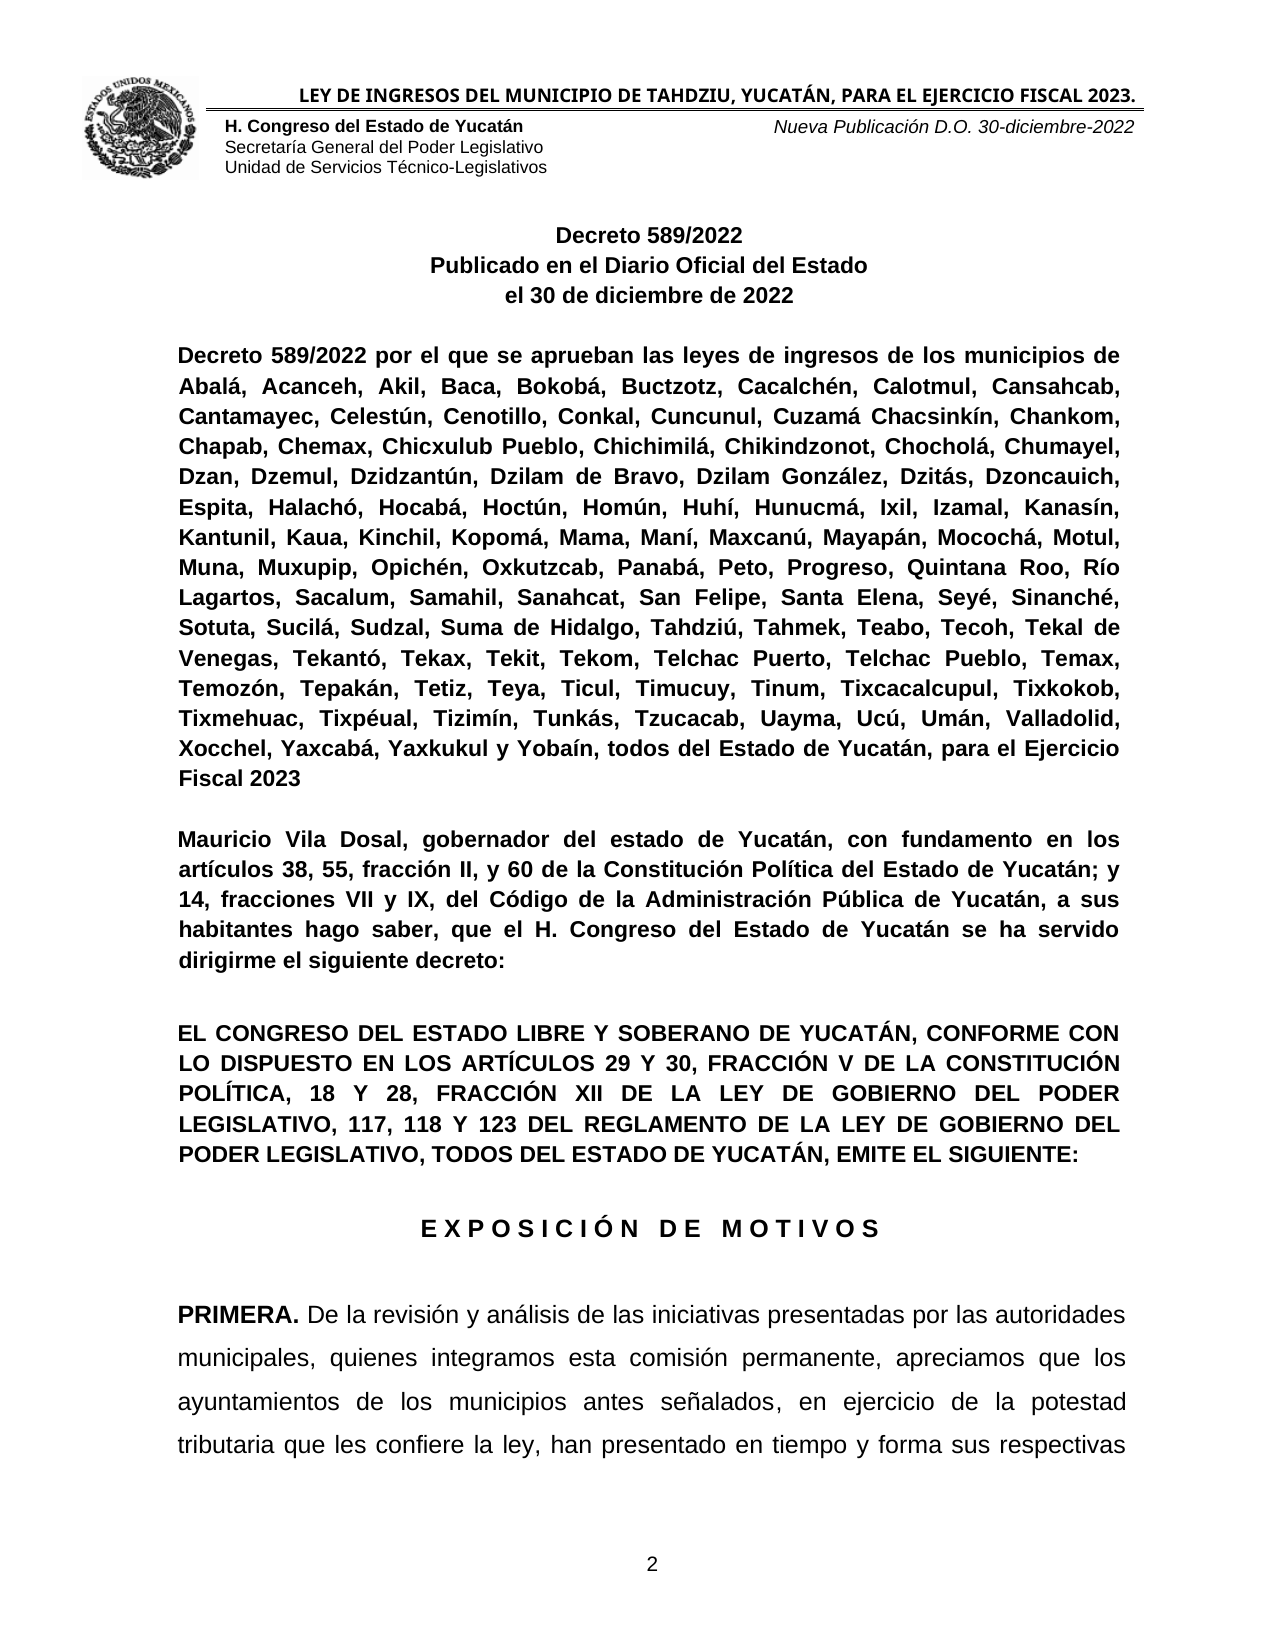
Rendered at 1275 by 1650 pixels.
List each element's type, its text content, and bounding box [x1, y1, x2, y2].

text Decreto 589/2022 por el que se aprueban las leyes de ingresos de los municipios de Abalá, Acanceh, Akil, Baca, Bokobá, Buctzotz, Cacalchén, Calotmul, Cansahcab, Cantamayec, Celestún, Cenotillo, Conkal, Cuncunul, Cuzamá Chacsinkín, Chankom, Chapab, Chemax, Chicxulub Pueblo, Chichimilá, Chikindzonot, Chocholá, Chumayel, Dzan, Dzemul, Dzidzantún, Dzilam de Bravo, Dzilam González, Dzitás, Dzoncauich, Espita, Halachó, Hocabá, Hoctún, Homún, Huhí, Hunucmá, Ixil, Izamal, Kanasín, Kantunil, Kaua, Kinchil, Kopomá, Mama, Maní, Maxcanú, Mayapán, Mocochá, Motul, Muna, Muxupip, Opichén, Oxkutzcab, Panabá, Peto, Progreso, Quintana Roo, Río Lagartos, Sacalum, Samahil, Sanahcat, San Felipe, Santa Elena, Seyé, Sinanché, Sotuta, Sucilá, Sudzal, Suma de Hidalgo, Tahdziú, Tahmek, Teabo, Tecoh, Tekal de Venegas, Tekantó, Tekax, Tekit, Tekom, Telchac Puerto, Telchac Pueblo, Temax, Temozón, Tepakán, Tetiz, Teya, Ticul, Timucuy, Tinum, Tixcacalcupul, Tixkokob, Tixmehuac, Tixpéual, Tizimín, Tunkás, Tzucacab, Uayma, Ucú, Umán, Valladolid, Xocchel, Yaxcabá, Yaxkukul y Yobaín, todos del Estado de Yucatán, para el Ejercicio Fiscal 2023 [177, 342, 1121, 792]
text EL CONGRESO DEL ESTADO LIBRE Y SOBERANO DE YUCATÁN, CONFORME CON LO DISPUESTO EN LOS ARTÍCULOS 29 Y 30, FRACCIÓN V DE LA CONSTITUCIÓN POLÍTICA, 18 Y 28, FRACCIÓN XII DE LA LEY DE GOBIERNO DEL PODER LEGISLATIVO, 117, 118 Y 123 DEL REGLAMENTO DE LA LEY DE GOBIERNO DEL PODER LEGISLATIVO, TODOS DEL ESTADO DE YUCATÁN, EMITE EL SIGUIENTE: [177, 1020, 1121, 1167]
text Decreto 589/2022 [177, 222, 1121, 248]
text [177, 1300, 1127, 1458]
text Publicado en el Diario Oficial del Estado [177, 252, 1121, 278]
text Mauricio Vila Dosal, gobernador del estado de Yucatán, con fundamento en los artículos 38, 55, fracción II, y 60 de la Constitución Política del Estado de Yucatán; y 14, fracciones VII y IX, del Código de la Administración Pública de Yucatán, a sus habitantes hago saber, que el H. Congreso del Estado de Yucatán se ha servido dirigirme el siguiente decreto: [177, 826, 1121, 973]
text E X P O S I C I Ó N D E M O T I V O S [177, 1214, 1122, 1243]
text el 30 de diciembre de 2022 [177, 282, 1121, 308]
